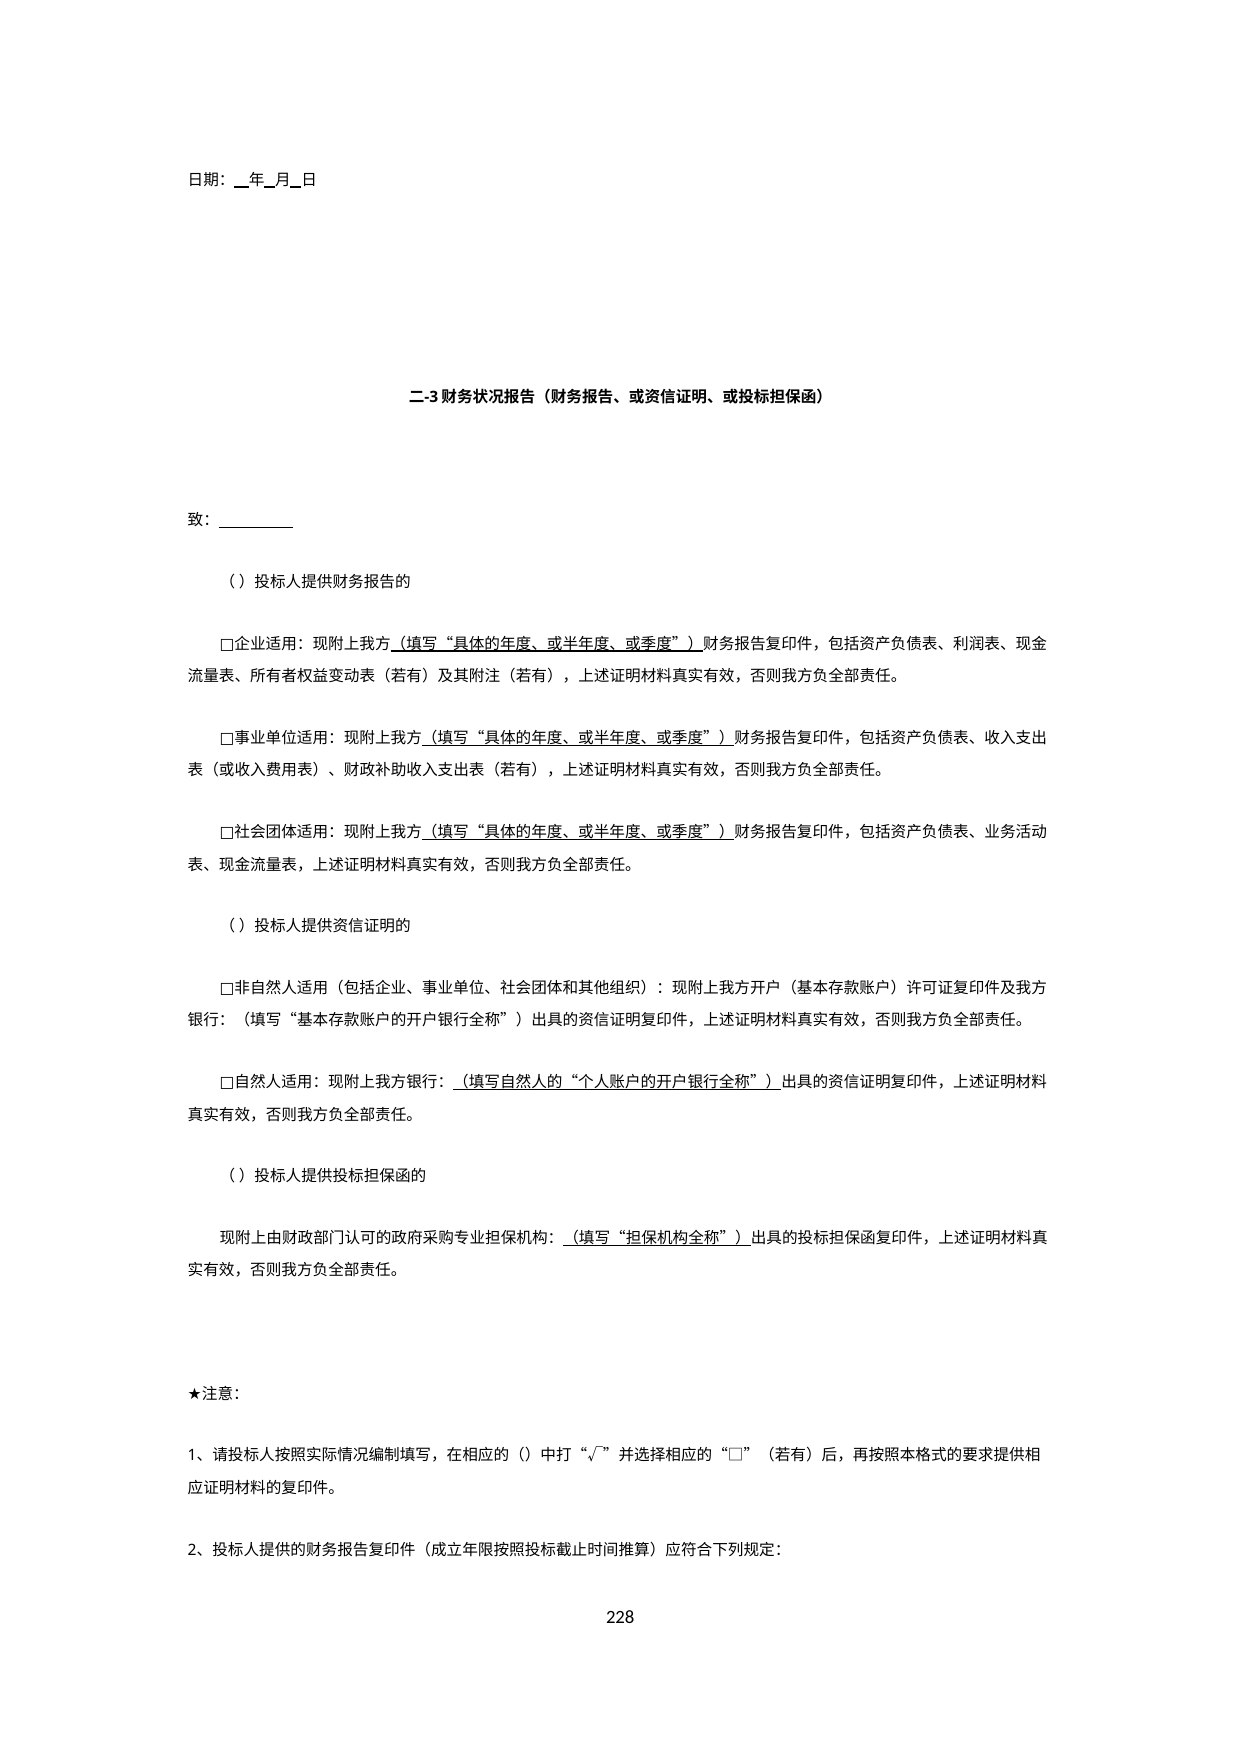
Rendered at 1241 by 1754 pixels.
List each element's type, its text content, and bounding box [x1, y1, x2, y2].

text 日期： 年 月 日 [187, 162, 1053, 194]
text 2、投标人提供的财务报告复印件（成立年限按照投标截止时间推算）应符合下列规定： [187, 1532, 1053, 1564]
text □自然人适用：现附上我方银行：（填写自然人的“个人账户的开户银行全称”）出具的资信证明复印件，上述证明材料真实有效，否则我方负全部责任。 [187, 1064, 1053, 1129]
text （ ）投标人提供投标担保函的 [187, 1159, 1053, 1191]
text 二-3财务状况报告（财务报告、或资信证明、或投标担保函） [187, 347, 1053, 412]
text （ ）投标人提供财务报告的 [187, 564, 1053, 597]
text □事业单位适用：现附上我方（填写“具体的年度、或半年度、或季度”）财务报告复印件，包括资产负债表、收入支出表（或收入费用表）、财政补助收入支出表（若有），上述证明材料真实有效，否则我方负全部责任。 [187, 720, 1053, 785]
text □非自然人适用（包括企业、事业单位、社会团体和其他组织）：现附上我方开户（基本存款账户）许可证复印件及我方银行：（填写“基本存款账户的开户银行全称”）出具的资信证明复印件，上述证明材料真实有效，否则我方负全部责任。 [187, 970, 1053, 1035]
text ★注意： [187, 1376, 1053, 1409]
text （ ）投标人提供资信证明的 [187, 909, 1053, 941]
text □社会团体适用：现附上我方（填写“具体的年度、或半年度、或季度”）财务报告复印件，包括资产负债表、业务活动表、现金流量表，上述证明材料真实有效，否则我方负全部责任。 [187, 814, 1053, 879]
text 致： [187, 503, 1053, 535]
text □企业适用：现附上我方（填写“具体的年度、或半年度、或季度”）财务报告复印件，包括资产负债表、利润表、现金流量表、所有者权益变动表（若有）及其附注（若有），上述证明材料真实有效，否则我方负全部责任。 [187, 626, 1053, 691]
text 1、请投标人按照实际情况编制填写，在相应的（）中打“√”并选择相应的“□”（若有）后，再按照本格式的要求提供相应证明材料的复印件。 [187, 1438, 1053, 1503]
text 现附上由财政部门认可的政府采购专业担保机构：（填写“担保机构全称”）出具的投标担保函复印件，上述证明材料真实有效，否则我方负全部责任。 [187, 1220, 1053, 1285]
